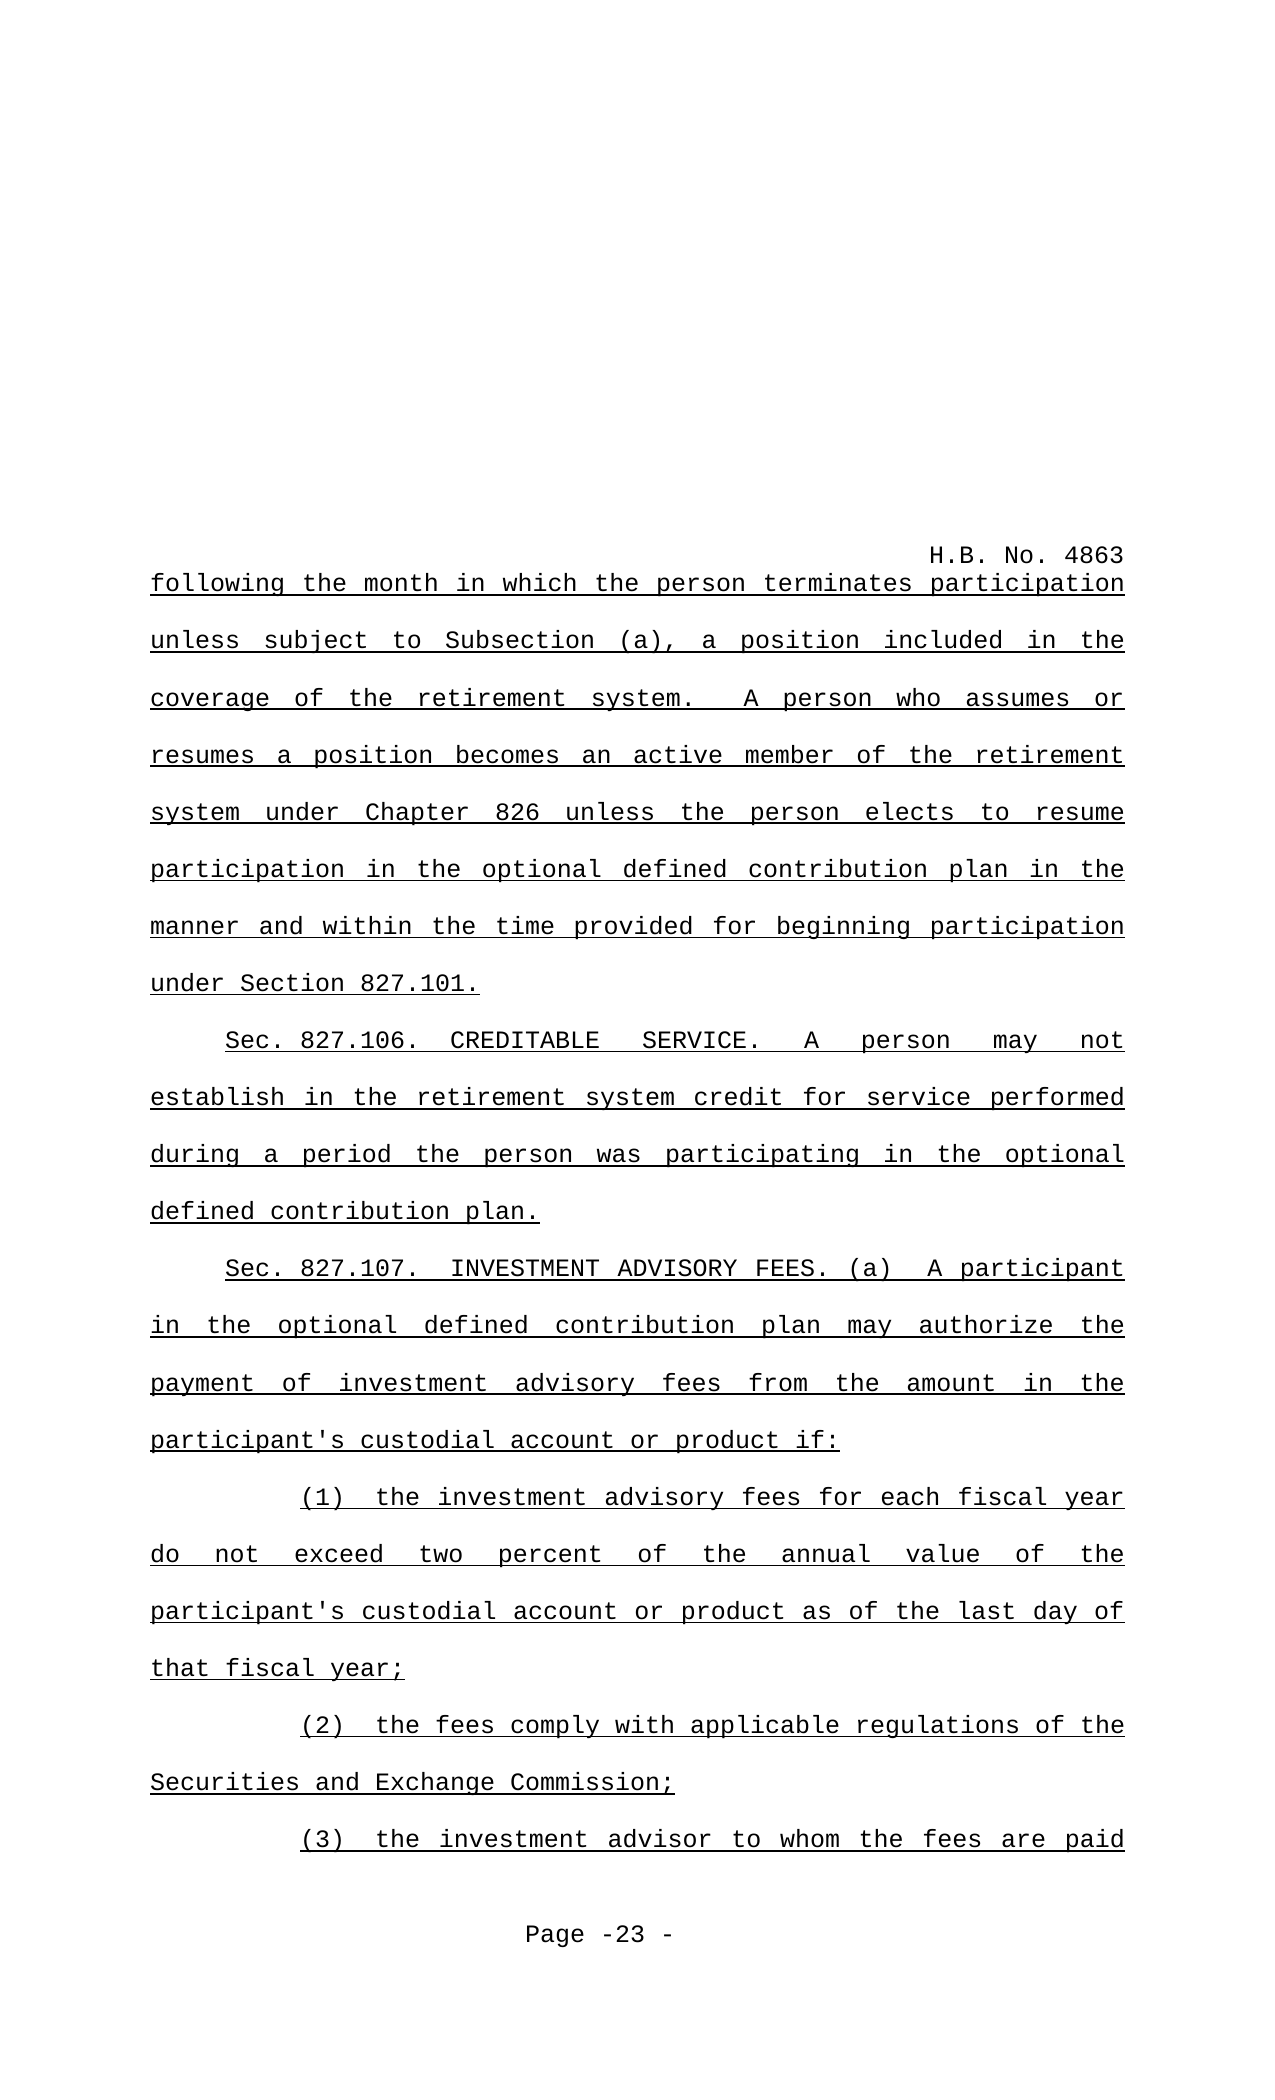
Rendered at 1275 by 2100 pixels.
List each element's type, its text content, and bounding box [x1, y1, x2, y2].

text Sec. 827.107. INVESTMENT ADVISORY FEES. (a) A participant in the optional defined contribution plan may authorize the payment of investment advisory fees from the amount in the participant's custodial account or product if: [150, 1395, 1125, 1456]
text (1) the investment advisory fees for each fiscal year do not exceed two percent of the annual value of the participant's custodial account or product as of the last day of that fiscal year; [150, 1623, 1125, 1684]
text Sec. 827.106. CREDITABLE SERVICE. A person may not establish in the retirement system credit for service performed during a period the person was participating in the optional defined contribution plan. [150, 1167, 1125, 1227]
text Sec. 827.106. CREDITABLE SERVICE. A person may not establish in the retirement system credit for service performed during a period the person was participating in the optional defined contribution plan. [150, 1110, 1125, 1165]
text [150, 571, 1125, 594]
text Sec. 827.107. INVESTMENT ADVISORY FEES. (a) A participant in the optional defined contribution plan may authorize the payment of investment advisory fees from the amount in the participant's custodial account or product if: [150, 1256, 1125, 1336]
text (1) the investment advisory fees for each fiscal year do not exceed two percent of the annual value of the participant's custodial account or product as of the last day of that fiscal year; [150, 1566, 1125, 1622]
text (1) the investment advisory fees for each fiscal year do not exceed two percent of the annual value of the participant's custodial account or product as of the last day of that fiscal year; [150, 1484, 1125, 1565]
text Sec. 827.107. INVESTMENT ADVISORY FEES. (a) A participant in the optional defined contribution plan may authorize the payment of investment advisory fees from the amount in the participant's custodial account or product if: [150, 1338, 1125, 1393]
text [150, 1827, 1125, 1855]
text (2) the fees comply with applicable regulations of the Securities and Exchange Commission; [150, 1712, 1125, 1798]
text Sec. 827.106. CREDITABLE SERVICE. A person may not establish in the retirement system credit for service performed during a period the person was participating in the optional defined contribution plan. [150, 1027, 1125, 1108]
